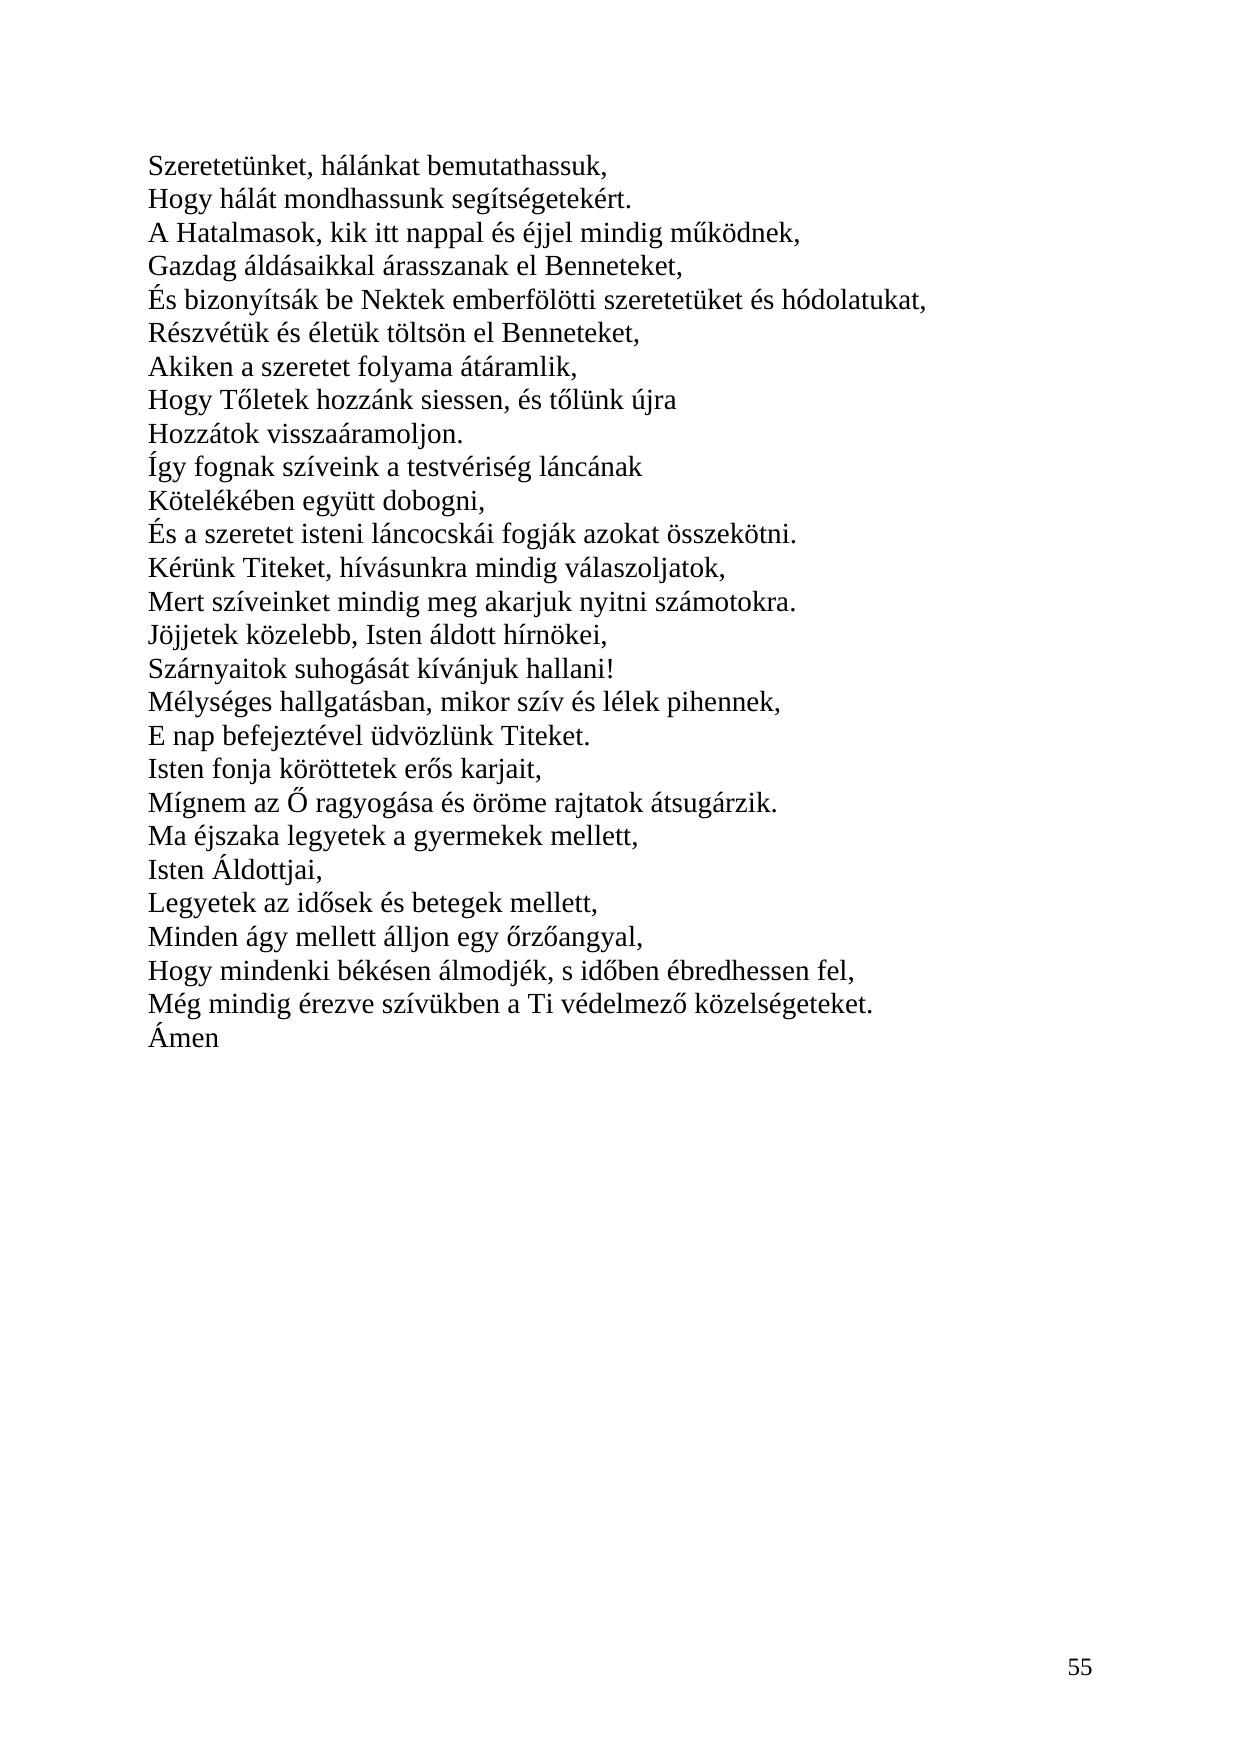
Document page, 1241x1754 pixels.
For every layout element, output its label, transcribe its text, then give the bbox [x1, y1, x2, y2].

text Kötelékében együtt dobogni, [148, 483, 1093, 517]
text Legyetek az idősek és betegek mellett, [148, 886, 1093, 919]
text Hogy hálát mondhassunk segítségetekért. [148, 181, 1093, 215]
text Szeretetünket, hálánkat bemutathassuk, [148, 148, 1093, 181]
text Mert szíveinket mindig meg akarjuk nyitni számotokra. [148, 584, 1093, 617]
text És bizonyítsák be Nektek emberfölötti szeretetüket és hódolatukat, [148, 282, 1093, 315]
text Akiken a szeretet folyama átáramlik, [148, 349, 1093, 382]
text Mélységes hallgatásban, mikor szív és lélek pihennek, [148, 684, 1093, 718]
text Ámen [148, 1020, 1093, 1053]
text Kérünk Titeket, hívásunkra mindig válaszoljatok, [148, 550, 1093, 584]
text Hozzátok visszaáramoljon. [148, 416, 1093, 449]
text Isten fonja köröttetek erős karjait, [148, 751, 1093, 785]
text Részvétük és életük töltsön el Benneteket, [148, 315, 1093, 349]
text Hogy mindenki békésen álmodjék, s időben ébredhessen fel, [148, 953, 1093, 986]
text E nap befejeztével üdvözlünk Titeket. [148, 718, 1093, 751]
text Isten Áldottjai, [148, 852, 1093, 886]
text Minden ágy mellett álljon egy őrzőangyal, [148, 919, 1093, 953]
text Ma éjszaka legyetek a gyermekek mellett, [148, 818, 1093, 852]
text Jöjjetek közelebb, Isten áldott hírnökei, [148, 617, 1093, 651]
text Hogy Tőletek hozzánk siessen, és tőlünk újra [148, 382, 1093, 416]
text Szárnyaitok suhogását kívánjuk hallani! [148, 651, 1093, 684]
text Gazdag áldásaikkal árasszanak el Benneteket, [148, 248, 1093, 282]
text Még mindig érezve szívükben a Ti védelmező közelségeteket. [148, 986, 1093, 1020]
text Így fognak szíveink a testvériség láncának [148, 449, 1093, 483]
text És a szeretet isteni láncocskái fogják azokat összekötni. [148, 517, 1093, 550]
text A Hatalmasok, kik itt nappal és éjjel mindig működnek, [148, 215, 1093, 248]
text Mígnem az Ő ragyogása és öröme rajtatok átsugárzik. [148, 785, 1093, 818]
